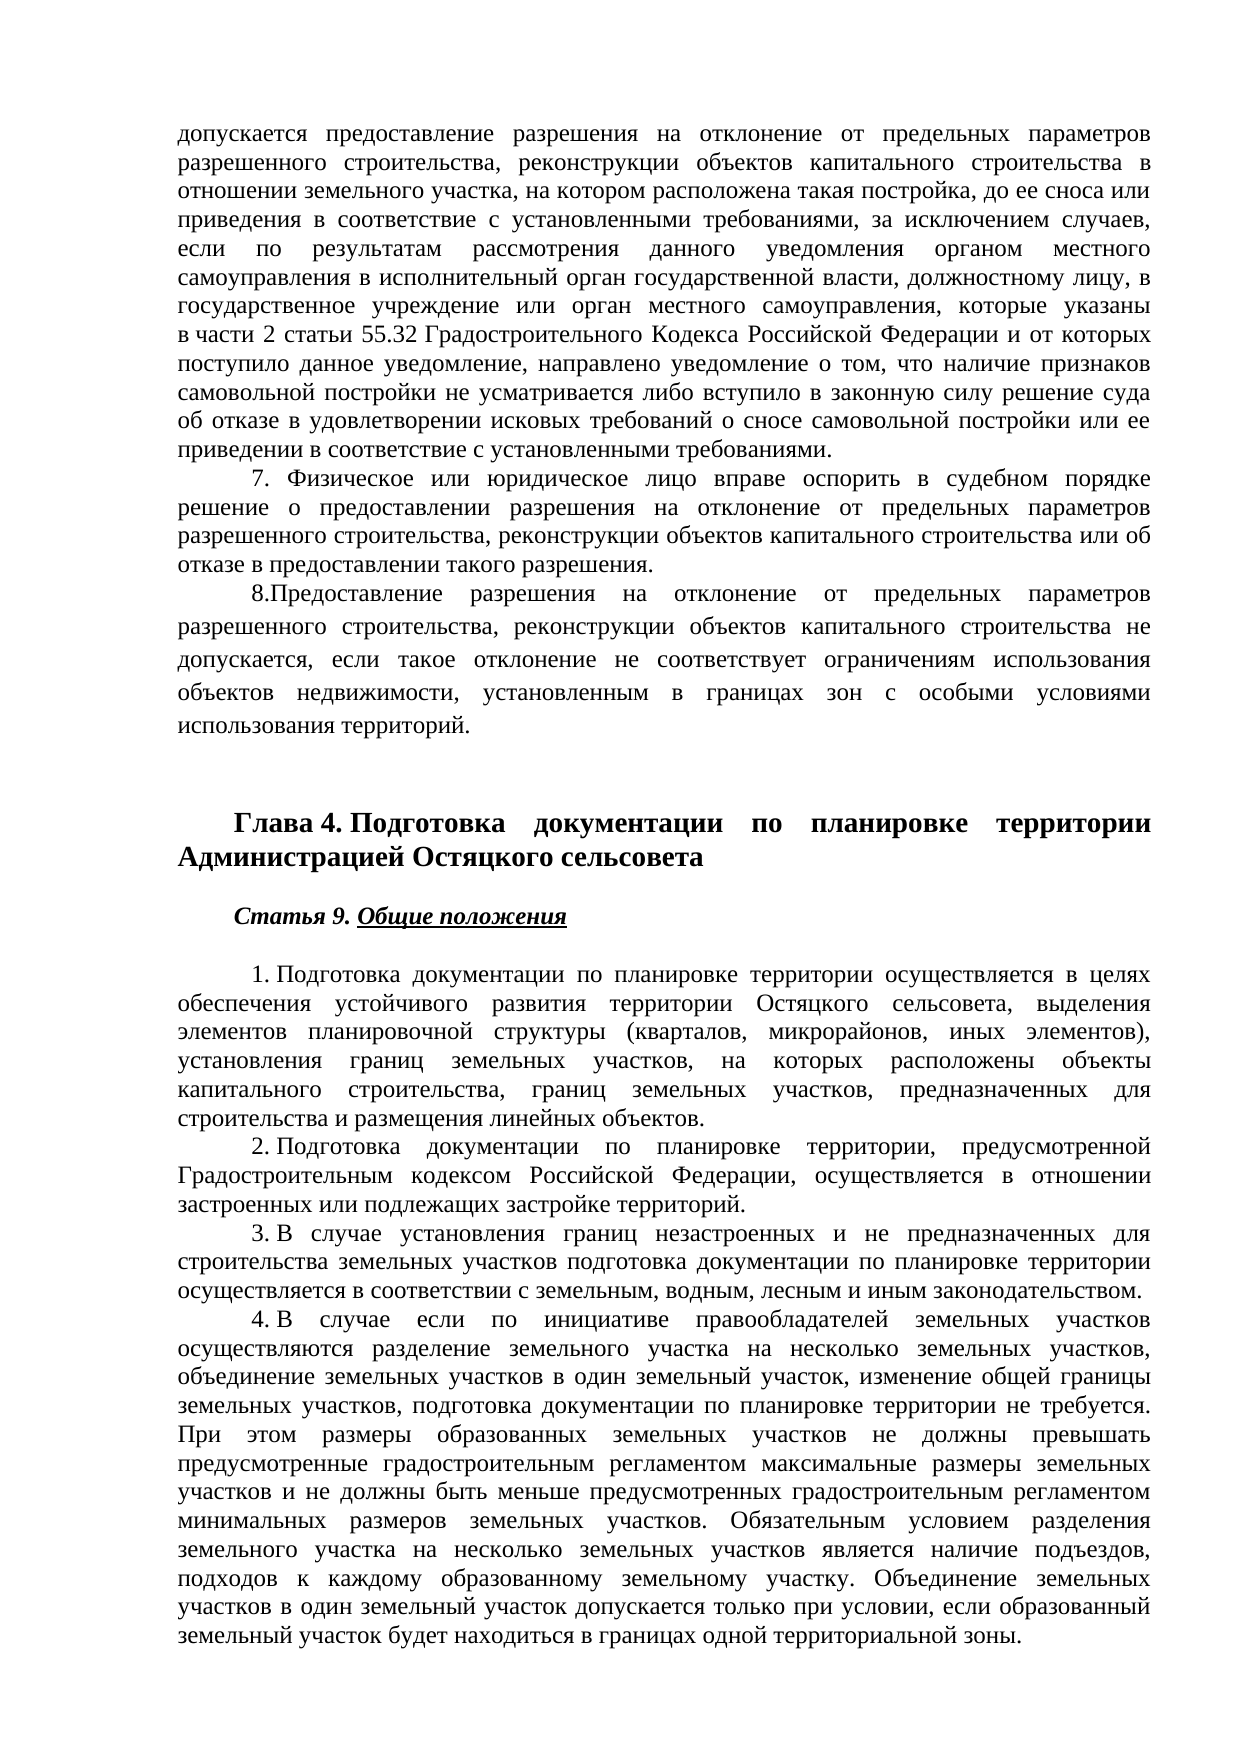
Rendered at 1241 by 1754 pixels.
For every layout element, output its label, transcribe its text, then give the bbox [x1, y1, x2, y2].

text 1. Подготовка документации по планировке территории осуществляется в целях обеспечения устойчивого развития территории Остяцкого сельсовета, выделения элементов планировочной структуры (кварталов, микрорайонов, иных элементов), установления границ земельных участков, на которых расположены объекты капитального строительства, границ земельных участков, предназначенных для строительства и размещения линейных объектов. [177, 959, 1152, 1131]
text 2. Подготовка документации по планировке территории, предусмотренной Градостроительным кодексом Российской Федерации, осуществляется в отношении застроенных или подлежащих застройке территорий. [177, 1131, 1152, 1218]
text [177, 118, 1152, 463]
text Статья 9. Общие положения [177, 901, 1152, 930]
text Глава 4. Подготовка документации по планировке территории Администрацией Остяцкого сельсовета [177, 806, 1152, 873]
text 7. Физическое или юридическое лицо вправе оспорить в судебном порядке решение о предоставлении разрешения на отклонение от предельных параметров разрешенного строительства, реконструкции объектов капитального строительства или об отказе в предоставлении такого разрешения. [177, 463, 1152, 578]
text 3. В случае установления границ незастроенных и не предназначенных для строительства земельных участков подготовка документации по планировке территории осуществляется в соответствии с земельным, водным, лесным и иным законодательством. [177, 1218, 1152, 1304]
text 8.Предоставление разрешения на отклонение от предельных параметров разрешенного строительства, реконструкции объектов капитального строительства не допускается, если такое отклонение не соответствует ограничениям использования объектов недвижимости, установленным в границах зон с особыми условиями использования территорий. [177, 578, 1152, 739]
text 4. В случае если по инициативе правообладателей земельных участков осуществляются разделение земельного участка на несколько земельных участков, объединение земельных участков в один земельный участок, изменение общей границы земельных участков, подготовка документации по планировке территории не требуется. При этом размеры образованных земельных участков не должны превышать предусмотренные градостроительным регламентом максимальные размеры земельных участков и не должны быть меньше предусмотренных градостроительным регламентом минимальных размеров земельных участков. Обязательным условием разделения земельного участка на несколько земельных участков является наличие подъездов, подходов к каждому образованному земельному участку. Объединение земельных участков в один земельный участок допускается только при условии, если образованный земельный участок будет находиться в границах одной территориальной зоны. [177, 1304, 1152, 1649]
